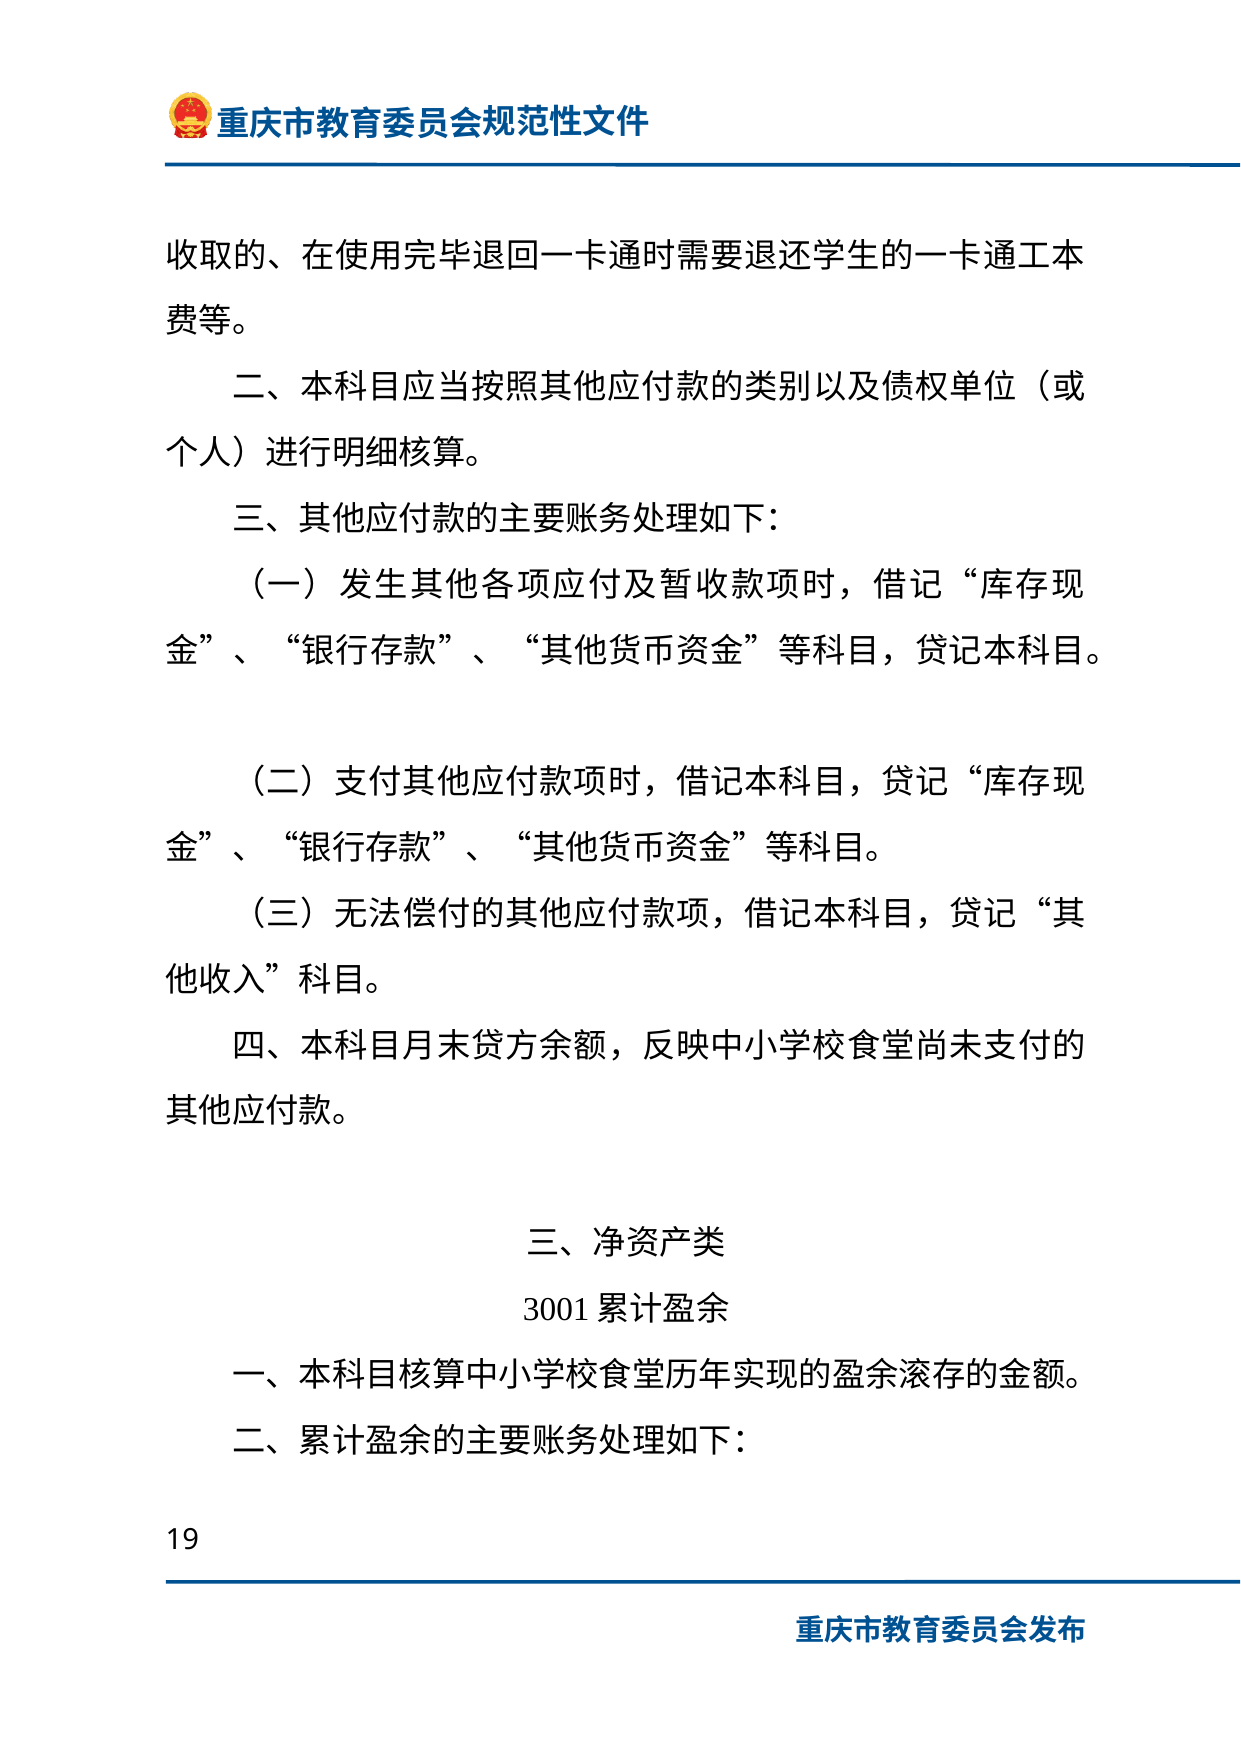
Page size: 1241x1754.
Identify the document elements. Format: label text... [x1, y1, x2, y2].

text 3001累计盈余 [165, 1273, 1087, 1339]
text （二）支付其他应付款项时，借记本科目，贷记“库存现金”、“银行存款”、“其他货币资金”等科目。 [165, 746, 1087, 878]
text 三、净资产类 [165, 1207, 1087, 1273]
picture [165, 90, 216, 142]
text （一）发生其他各项应付及暂收款项时，借记“库存现金”、“银行存款”、“其他货币资金”等科目，贷记本科目。 [165, 549, 1087, 746]
text （三）无法偿付的其他应付款项，借记本科目，贷记“其他收入”科目。 [165, 878, 1087, 1009]
text 一、本科目核算中小学校食堂历年实现的盈余滚存的金额。 [165, 1339, 1087, 1404]
text 二、本科目应当按照其他应付款的类别以及债权单位（或个人）进行明细核算。 [165, 351, 1087, 483]
text 二、累计盈余的主要账务处理如下： [165, 1404, 1087, 1470]
text 一、本科目核算中小学校食堂除应付账款、预收账款之外的其他各项应付及暂收款项，如校园一卡通结算方式下向学生收取的、在使用完毕退回一卡通时需要退还学生的一卡通工本费等。 [165, 219, 1087, 351]
text 三、其他应付款的主要账务处理如下： [165, 483, 1087, 549]
text 四、本科目月末贷方余额，反映中小学校食堂尚未支付的其他应付款。 [165, 1009, 1087, 1141]
